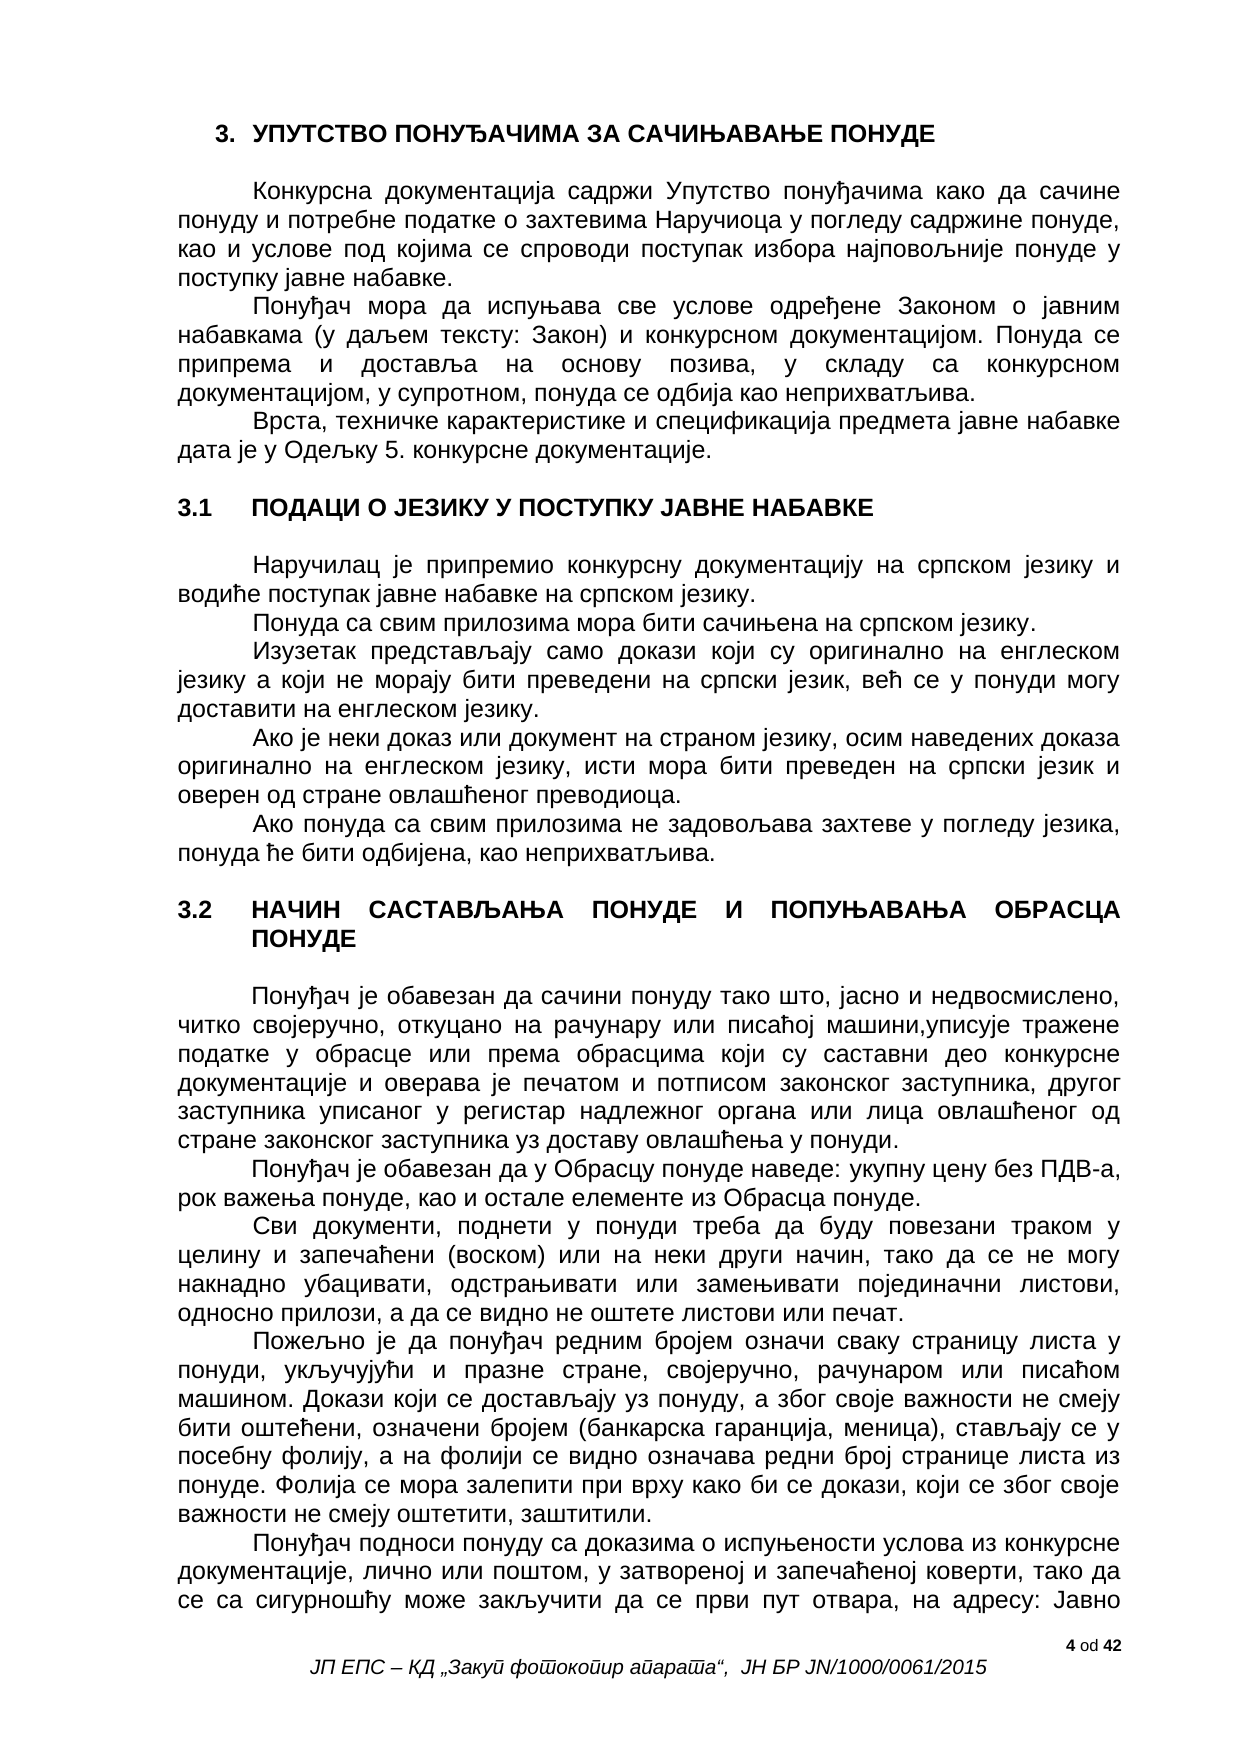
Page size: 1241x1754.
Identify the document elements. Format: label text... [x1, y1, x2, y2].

text Наручилац је припремио конкурсну документацију на српском језику и водиће поступак јавне набавке на српском језику. [177, 550, 1121, 607]
text Понуда са свим прилозима мора бити сачињена на српском језику. [177, 607, 1121, 636]
text Конкурсна документација садржи Упутство понуђачима како да сачине понуду и потребне податке о захтевима Наручиоца у погледу садржине понуде, као и услове под којима се спроводи поступак избора најповољније понуде у поступку јавне набавке. [177, 176, 1121, 291]
text Понуђач је обавезан да сачини понуду тако што, јасно и недвосмислено, читко својеручно, откуцано на рачунару или писаћој машини,уписује тражене податке у обрасце или према обрасцима који су саставни део конкурсне документације и оверава је печатом и потписом законског заступника, другог заступника уписаног у регистар надлежног органа или лица овлашћеног од стране законског заступника уз доставу овлашћења у понуди. [177, 981, 1121, 1154]
text Ако је неки доказ или документ на страном језику, осим наведених доказа оригинално на енглеском језику, исти мора бити преведен на српски језик и оверен од стране овлашћеног преводиоца. [177, 722, 1121, 809]
text Врста, техничке карактеристике и спецификација предмета јавне набавке дата је у Одељку 5. конкурсне документације. [177, 406, 1121, 464]
text Понуђач је обавезан да у Обрасцу понуде наведе: укупну цену без ПДВ-а, рок важења понуде, као и остале елементе из Обрасца понуде. [177, 1154, 1121, 1211]
text Пожељно је да понуђач редним бројем означи сваку страницу листа у понуди, укључујући и празне стране, својеручно, рачунаром или писаћом машином. Докази који се достављају уз понуду, а због своје важности не смеју бити оштећени, означени бројем (банкарска гаранција, меница), стављају се у посебну фолију, а на фолији се видно означава редни број странице листа из понуде. Фолија се мора залепити при врху како би се докази, који се због своје важности не смеју оштетити, заштитили. [177, 1326, 1121, 1527]
text Ако понуда са свим прилозима не задовољава захтеве у погледу језика, понуда ће бити одбијена, као неприхватљива. [177, 809, 1121, 866]
subtitle 3.1 ПОДАЦИ О ЈЕЗИКУ У ПОСТУПКУ ЈАВНЕ НАБАВКЕ [177, 492, 1121, 521]
text Изузетак представљају само докази који су оригинално на енглеском језику а који не морају бити преведени на српски језик, већ се у понуди могу доставити на енглеском језику. [177, 636, 1121, 722]
text Понуђач мора да испуњава све услове одређене Законом о јавним набавкама (у даљем тексту: Закон) и конкурсном документацијом. Понуда се припрема и доставља на основу позива, у складу са конкурсном документацијом, у супротном, понуда се одбија као неприхватљива. [177, 291, 1121, 406]
subtitle 3.2 НАЧИН САСТАВЉАЊА ПОНУДЕ И ПОПУЊАВАЊА ОБРАСЦА ПОНУДЕ [177, 895, 1121, 952]
subtitle УПУТСТВО ПОНУЂАЧИМА ЗА САЧИЊАВАЊЕ ПОНУДЕ [215, 119, 1121, 147]
text Сви документи, поднети у понуди треба да буду повезани траком у целину и запечаћени (воском) или на неки други начин, тако да се не могу накнадно убацивати, одстрањивати или замењивати појединачни листови, односно прилози, а да се видно не оштете листови или печат. [177, 1211, 1121, 1326]
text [177, 1527, 1121, 1614]
